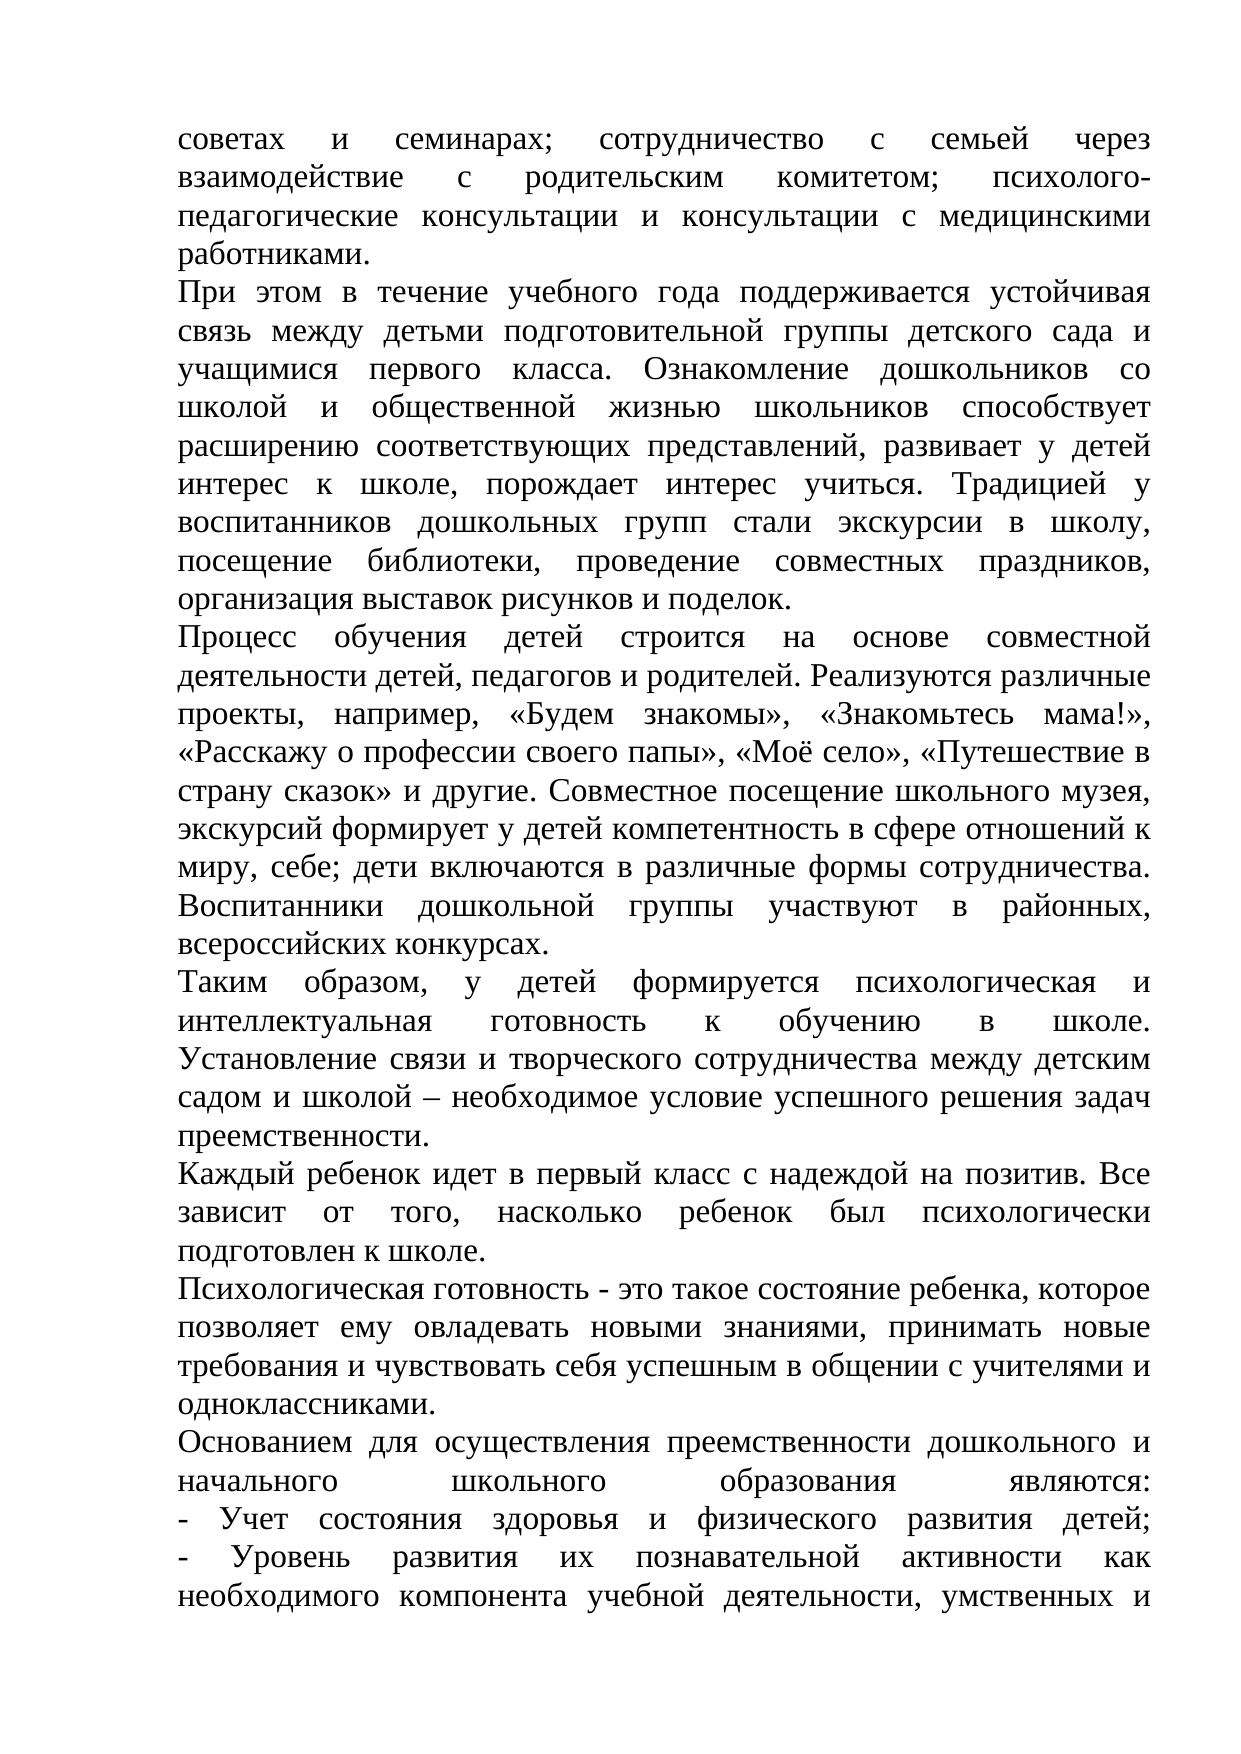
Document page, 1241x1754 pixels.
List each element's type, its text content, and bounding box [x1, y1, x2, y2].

text Каждый ребенок идет в первый класс с надеждой на позитив. Все зависит от того, насколько ребенок был психологически подготовлен к школе. [177, 1153, 1152, 1268]
text Процесс обучения детей строится на основе совместной деятельности детей, педагогов и родителей. Реализуются различные проекты, например, «Будем знакомы», «Знакомьтесь мама!», «Расскажу о профессии своего папы», «Моё село», «Путешествие в страну сказок» и другие. Совместное посещение школьного музея, экскурсий формирует у детей компетентность в сфере отношений к миру, себе; дети включаются в различные формы сотрудничества. Воспитанники дошкольной группы участвуют в районных, всероссийских конкурсах. [177, 616, 1152, 961]
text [177, 118, 1152, 271]
text Таким образом, у детей формируется психологическая и интеллектуальная готовность к обучению в школе. Установление связи и творческого сотрудничества между детским садом и школой – необходимое условие успешного решения задач преемственности. [177, 961, 1152, 1153]
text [177, 1421, 1152, 1613]
text Психологическая готовность - это такое состояние ребенка, которое позволяет ему овладевать новыми знаниями, принимать новые требования и чувствовать себя успешным в общении с учителями и одноклассниками. [177, 1268, 1152, 1421]
text При этом в течение учебного года поддерживается устойчивая связь между детьми подготовительной группы детского сада и учащимися первого класса. Ознакомление дошкольников со школой и общественной жизнью школьников способствует расширению соответствующих представлений, развивает у детей интерес к школе, порождает интерес учиться. Традицией у воспитанников дошкольных групп стали экскурсии в школу, посещение библиотеки, проведение совместных праздников, организация выставок рисунков и поделок. [177, 271, 1152, 616]
